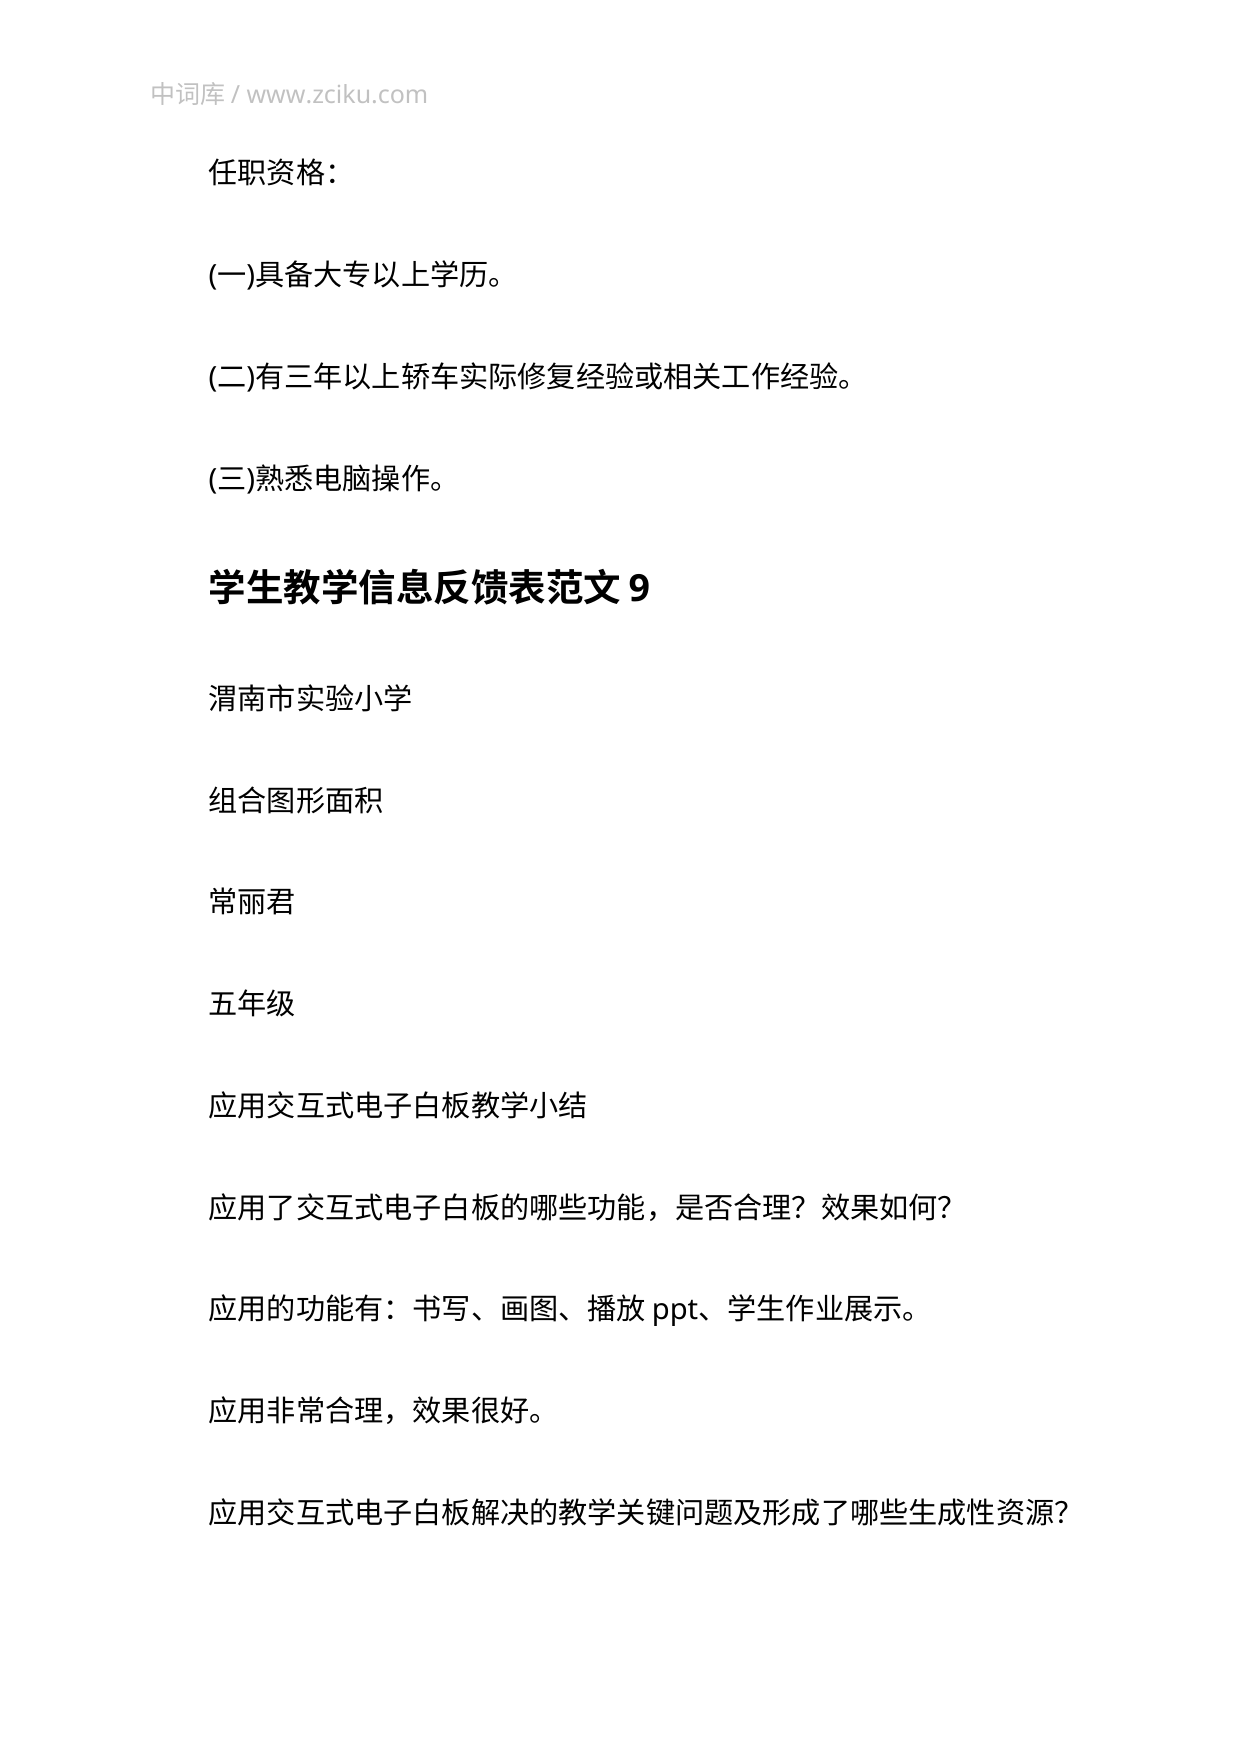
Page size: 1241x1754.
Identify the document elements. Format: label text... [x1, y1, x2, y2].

text 应用非常合理，效果很好。 [150, 1388, 1090, 1430]
text 学生教学信息反馈表范文9 [150, 558, 1090, 612]
text (二)有三年以上轿车实际修复经验或相关工作经验。 [150, 354, 1090, 396]
text 渭南市实验小学 [150, 675, 1090, 718]
text 五年级 [150, 981, 1090, 1023]
text 应用交互式电子白板教学小结 [150, 1082, 1090, 1125]
text 应用的功能有：书写、画图、播放ppt、学生作业展示。 [150, 1286, 1090, 1328]
text 组合图形面积 [150, 777, 1090, 819]
text (一)具备大专以上学历。 [150, 252, 1090, 294]
text (三)熟悉电脑操作。 [150, 456, 1090, 498]
text 应用了交互式电子白板的哪些功能，是否合理？效果如何？ [150, 1184, 1090, 1226]
text 常丽君 [150, 879, 1090, 921]
text 任职资格： [150, 150, 1090, 192]
text 应用交互式电子白板解决的教学关键问题及形成了哪些生成性资源？ [150, 1490, 1090, 1532]
